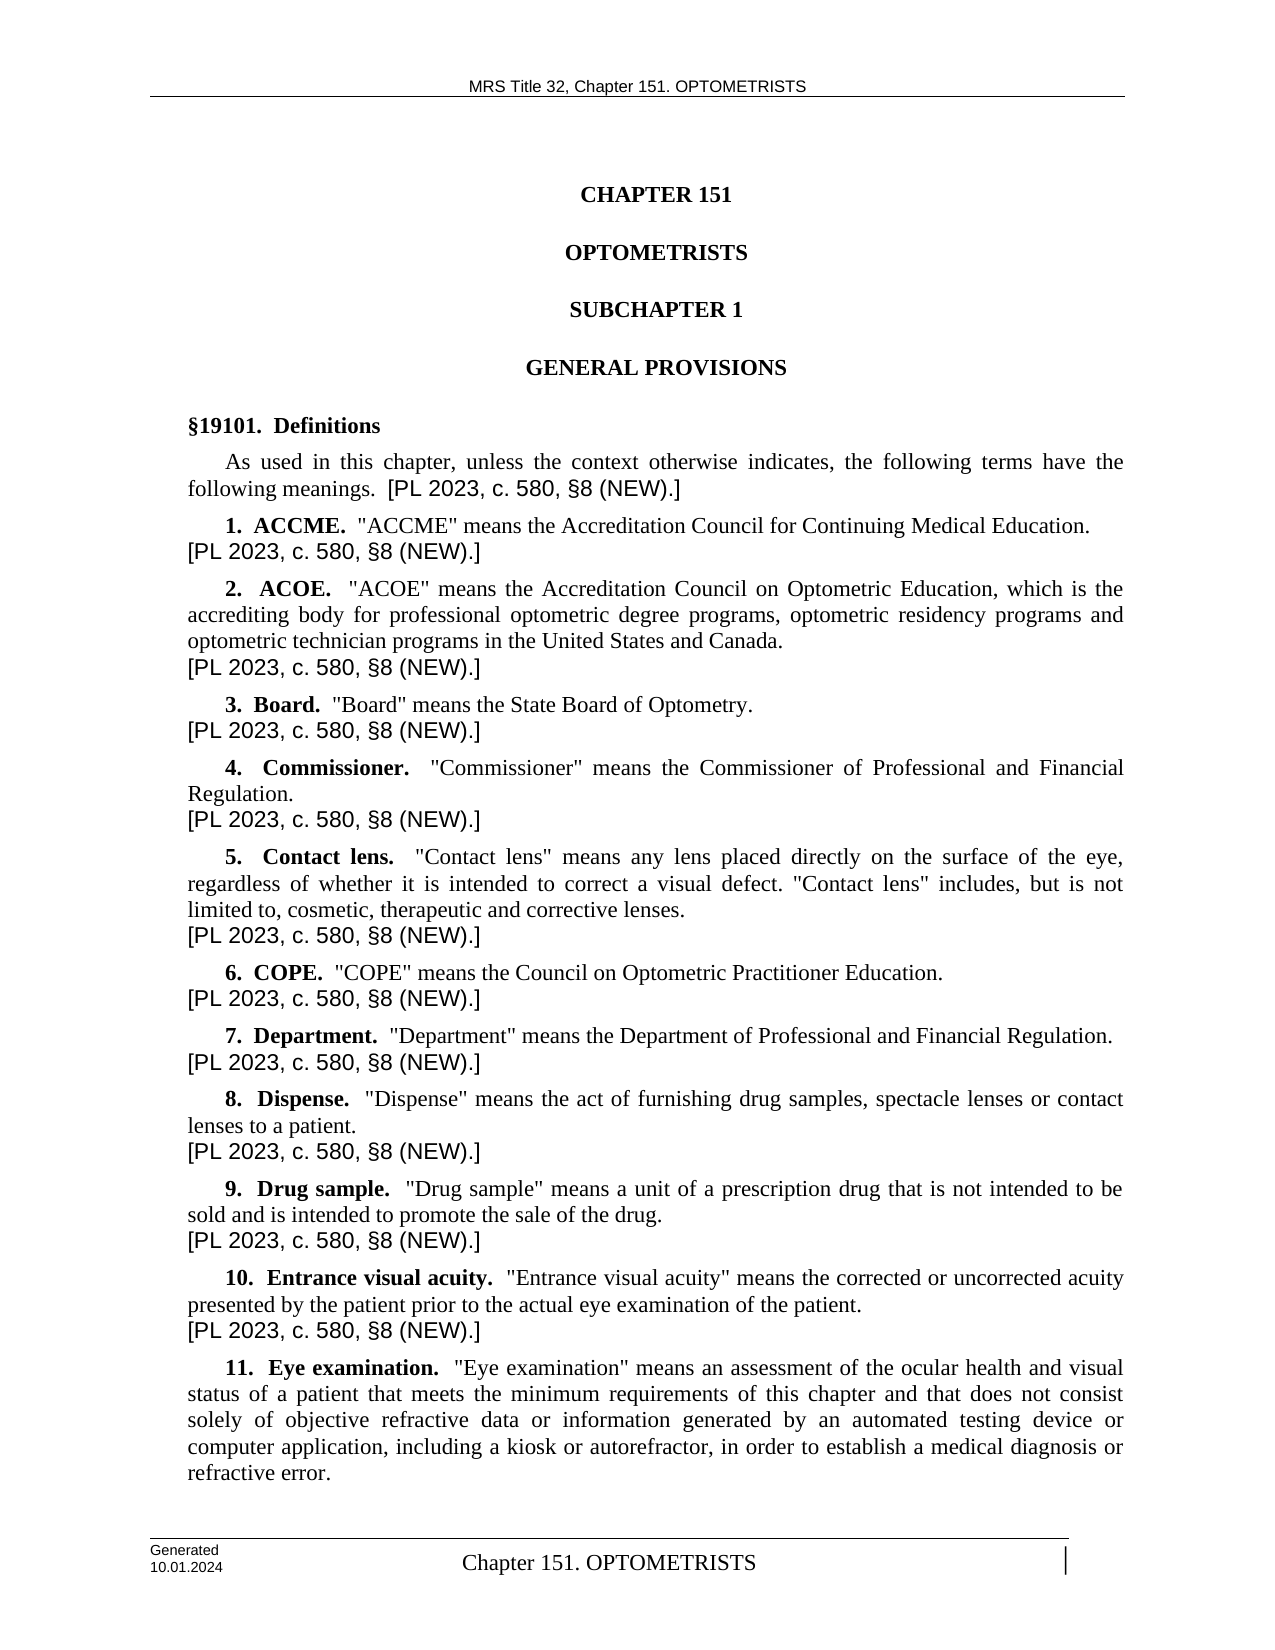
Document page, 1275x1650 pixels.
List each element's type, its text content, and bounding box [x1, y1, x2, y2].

text 7. Department. "Department" means the Department of Professional and Financial Regulation. [187, 1022, 1125, 1048]
text 8. Dispense. "Dispense" means the act of furnishing drug samples, spectacle lenses or contact lenses to a patient. [187, 1085, 1125, 1138]
text [PL 2023, c. 580, §8 (NEW).] [187, 1138, 1125, 1164]
text [PL 2023, c. 580, §8 (NEW).] [187, 1317, 1125, 1343]
text OPTOMETRISTS [187, 239, 1125, 265]
text [PL 2023, c. 580, §8 (NEW).] [187, 1227, 1125, 1254]
text CHAPTER 151 [187, 181, 1125, 208]
text 2. ACOE. "ACOE" means the Accreditation Council on Optometric Education, which is the accrediting body for professional optometric degree programs, optometric residency programs and optometric technician programs in the United States and Canada. [187, 575, 1125, 654]
text [PL 2023, c. 580, §8 (NEW).] [187, 717, 1125, 743]
text SUBCHAPTER 1 [187, 296, 1125, 323]
text [PL 2023, c. 580, §8 (NEW).] [187, 806, 1125, 833]
text §19101. Definitions [187, 412, 1125, 438]
text 10. Entrance visual acuity. "Entrance visual acuity" means the corrected or uncorrected acuity presented by the patient prior to the actual eye examination of the patient. [187, 1264, 1125, 1317]
text GENERAL PROVISIONS [187, 354, 1125, 380]
text 6. COPE. "COPE" means the Council on Optometric Practitioner Education. [187, 959, 1125, 985]
text [PL 2023, c. 580, §8 (NEW).] [187, 922, 1125, 949]
text 9. Drug sample. "Drug sample" means a unit of a prescription drug that is not intended to be sold and is intended to promote the sale of the drug. [187, 1175, 1125, 1227]
text 1. ACCME. "ACCME" means the Accreditation Council for Continuing Medical Education. [187, 512, 1125, 538]
text As used in this chapter, unless the context otherwise indicates, the following terms have the following meanings. [PL 2023, c. 580, §8 (NEW).] [187, 448, 1125, 501]
text [PL 2023, c. 580, §8 (NEW).] [187, 985, 1125, 1012]
text 4. Commissioner. "Commissioner" means the Commissioner of Professional and Financial Regulation. [187, 754, 1125, 806]
text 3. Board. "Board" means the State Board of Optometry. [187, 691, 1125, 717]
text 5. Contact lens. "Contact lens" means any lens placed directly on the surface of the eye, regardless of whether it is intended to correct a visual defect. "Contact lens" includes, but is not limited to, cosmetic, therapeutic and corrective lenses. [187, 843, 1125, 922]
text [PL 2023, c. 580, §8 (NEW).] [187, 1048, 1125, 1075]
text [PL 2023, c. 580, §8 (NEW).] [187, 654, 1125, 680]
text 11. Eye examination. "Eye examination" means an assessment of the ocular health and visual status of a patient that meets the minimum requirements of this chapter and that does not consist solely of objective refractive data or information generated by an automated testing device or computer application, including a kiosk or autorefractor, in order to establish a medical diagnosis or refractive error. [187, 1354, 1125, 1486]
text [PL 2023, c. 580, §8 (NEW).] [187, 538, 1125, 564]
